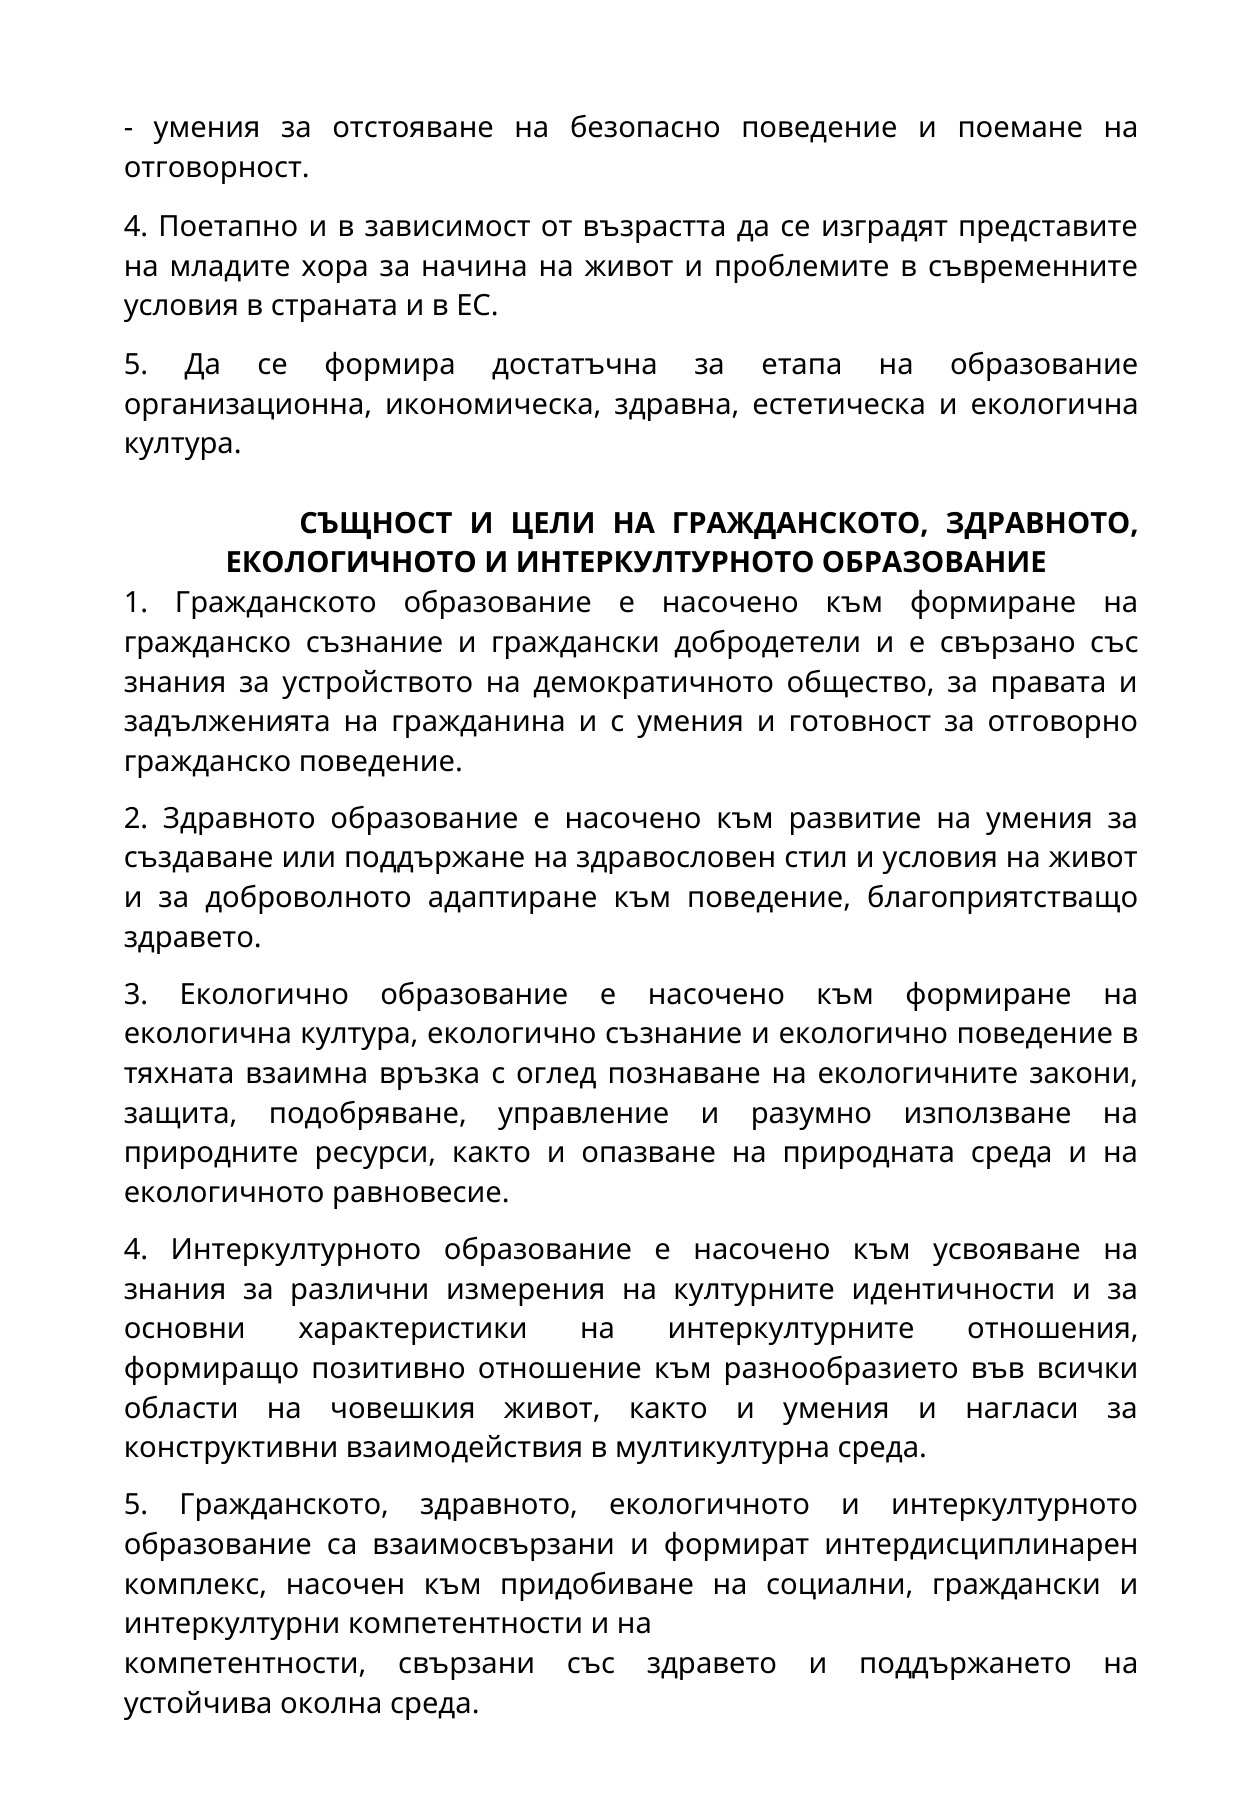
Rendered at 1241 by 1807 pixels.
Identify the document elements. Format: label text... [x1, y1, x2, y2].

text 1. Гражданското образование е насочено към формиране на гражданско съзнание и граждански добродетели и е свързано със знания за устройството на демократичното общество, за правата и задълженията на гражданина и с умения и готовност за отговорно гражданско поведение. [123, 581, 1139, 780]
text - умения за отстояване на безопасно поведение и поемане на отговорност. [123, 107, 1139, 186]
text 4. Поетапно и в зависимост от възрастта да се изградят представите на младите хора за начина на живот и проблемите в съвременните условия в страната и в ЕС. [123, 205, 1139, 324]
text 3. Екологично образование e насочено към формиране на екологична култура, екологично съзнание и екологично поведение в тяхната взаимна връзка с оглед познаване на екологичните закони, защита, подобряване, управление и разумно използване на природните ресурси, както и опазване на природната среда и на екологичното равновесие. [123, 973, 1139, 1211]
text 5. Да се формира достатъчна за етапа на образование организационна, икономическа, здравна, естетическа и екологична култура. [123, 343, 1139, 462]
text 4. Интеркултурното образование е насочено към усвояване на знания за различни измерения на културните идентичности и за основни характеристики на интеркултурните отношения, формиращо позитивно отношение към разнообразието във всички области на човешкия живот, както и умения и нагласи за конструктивни взаимодействия в мултикултурна среда. [123, 1228, 1139, 1466]
text 5. Гражданското, здравното, екологичното и интеркултурното образование са взаимосвързани и формират интердисциплинарен комплекс, насочен към придобиване на социални, граждански и интеркултурни компетентности и на [123, 1484, 1139, 1642]
text СЪЩНОСТ И ЦЕЛИ НА ГРАЖДАНСКОТО, ЗДРАВНОТО, ЕКОЛОГИЧНОТО И ИНТЕРКУЛТУРНОТО ОБРАЗОВАНИЕ [225, 502, 1139, 581]
text 2. Здравното образование е насочено към развитие на умения за създаване или поддържане на здравословен стил и условия на живот и за доброволното адаптиране към поведение, благоприятстващо здравето. [123, 797, 1139, 956]
text компетентности, свързани със здравето и поддържането на устойчива околна среда. [123, 1642, 1139, 1722]
